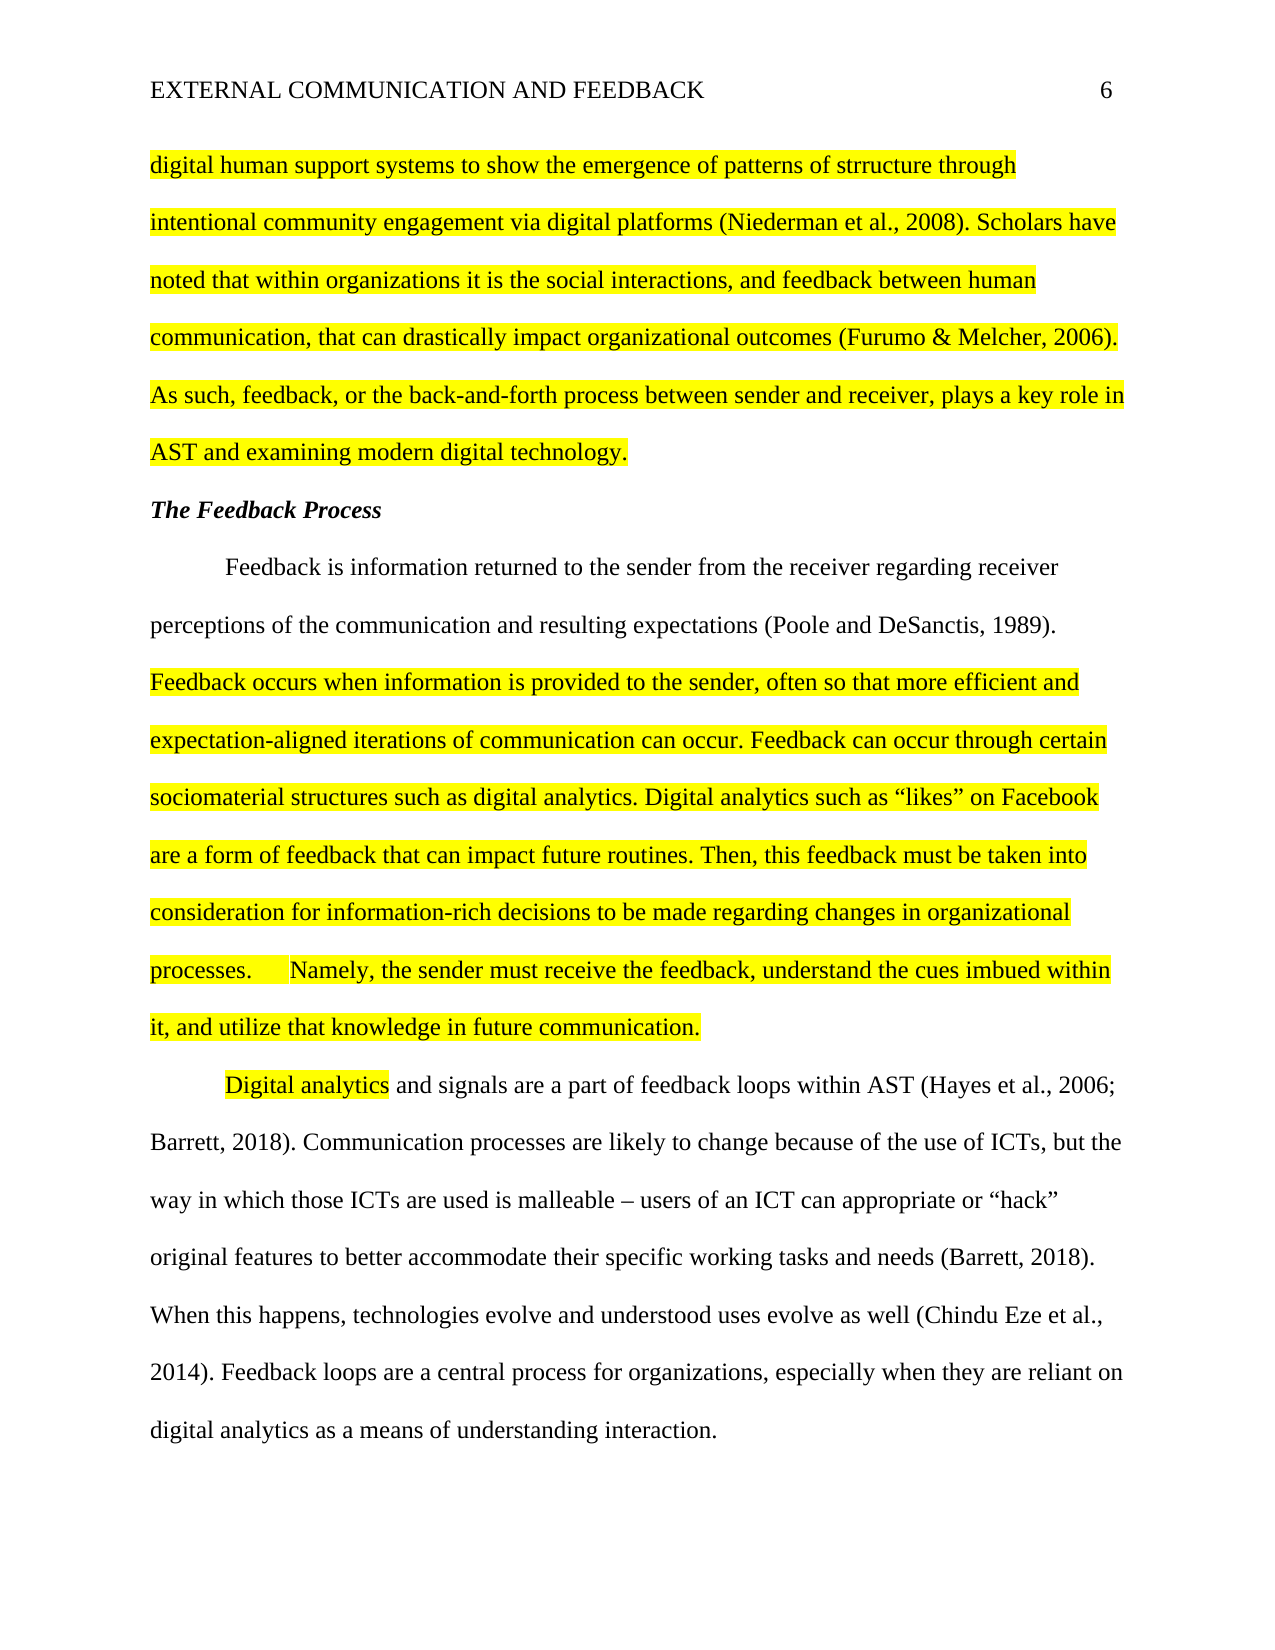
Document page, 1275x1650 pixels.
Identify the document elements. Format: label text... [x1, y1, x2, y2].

text The Feedback Process [150, 495, 1125, 524]
text Digital analytics and signals are a part of feedback loops within AST (Hayes et al., 2006; Barrett, 2018). Communication processes are likely to change because of the use of ICTs, but the way in which those ICTs are used is malleable – users of an ICT can appropriate or “hack” original features to better accommodate their specific working tasks and needs (Barrett, 2018). When this happens, technologies evolve and understood uses evolve as well (Chindu Eze et al., 2014). Feedback loops are a central process for organizations, especially when they are reliant on digital analytics as a means of understanding interaction. [150, 1070, 1125, 1444]
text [150, 150, 1125, 466]
text Feedback is information returned to the sender from the receiver regarding receiver perceptions of the communication and resulting expectations (Poole and DeSanctis, 1989). Feedback occurs when information is provided to the sender, often so that more efficient and expectation-aligned iterations of communication can occur. Feedback can occur through certain sociomaterial structures such as digital analytics. Digital analytics such as “likes” on Facebook are a form of feedback that can impact future routines. Then, this feedback must be taken into consideration for information-rich decisions to be made regarding changes in organizational processes. Namely, the sender must receive the feedback, understand the cues imbued within it, and utilize that knowledge in future communication. [150, 552, 1125, 1041]
